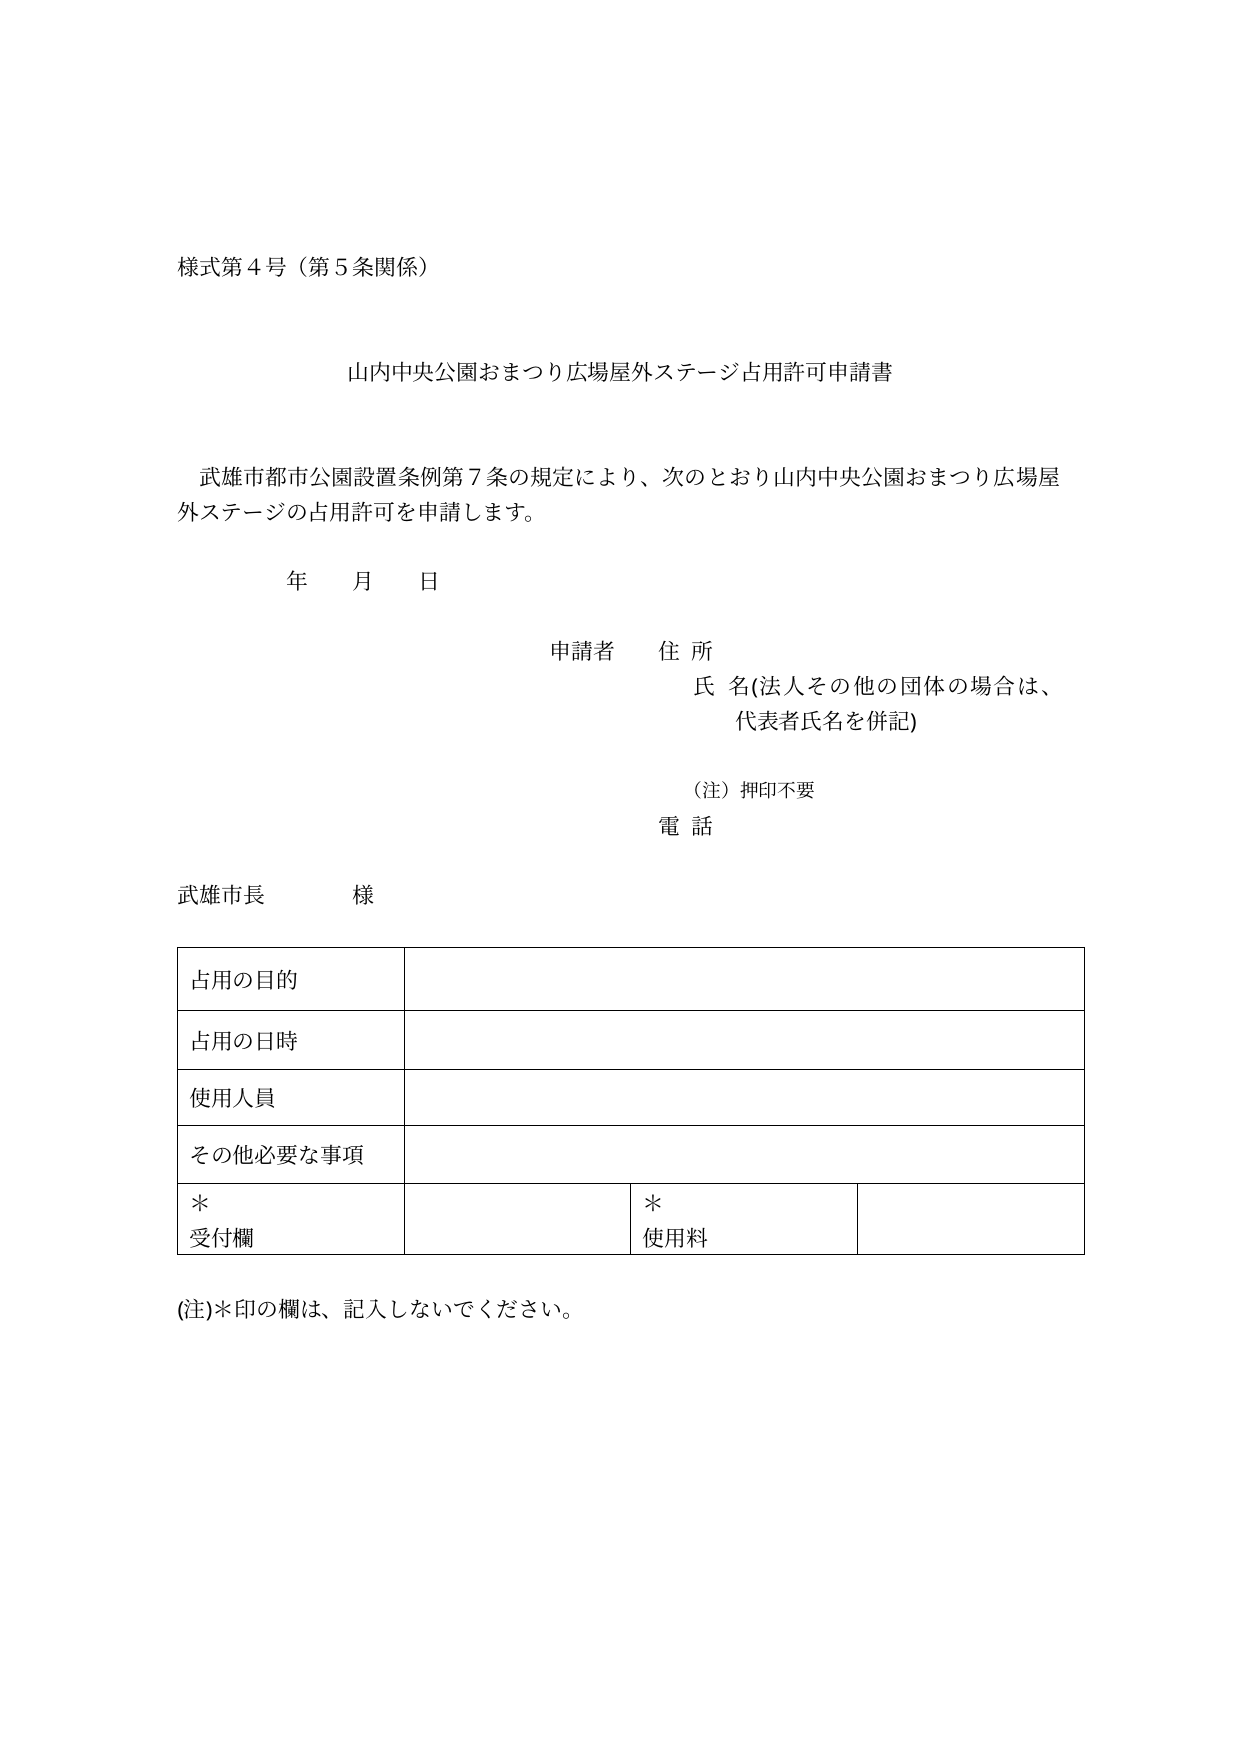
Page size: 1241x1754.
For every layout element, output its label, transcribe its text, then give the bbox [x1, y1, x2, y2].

text 様式第４号（第５条関係） [177, 249, 1063, 284]
table_cell [405, 1070, 1084, 1125]
text 武雄市長 様 [177, 877, 1063, 912]
table_cell 使用人員 [178, 1070, 404, 1125]
table_cell [405, 1011, 1084, 1068]
text (注)＊印の欄は、記入しないでください。 [177, 1290, 1063, 1325]
text 山内中央公園おまつり広場屋外ステージ占用許可申請書 [177, 353, 1063, 388]
text 年 月 日 [177, 563, 1063, 598]
table_cell [405, 1184, 630, 1254]
text 電話 [177, 807, 1063, 842]
table_cell [858, 1184, 1084, 1254]
table_cell ＊ 受付欄 [178, 1184, 404, 1254]
table_cell ＊ 使用料 [631, 1184, 857, 1254]
text （注）押印不要 [177, 772, 988, 807]
text 申請者 住所 [177, 633, 1063, 668]
text 氏名(法人その他の団体の場合は、代表者氏名を併記) [177, 668, 1063, 737]
table_header [405, 948, 1084, 1010]
table_cell [405, 1126, 1084, 1183]
table_cell その他必要な事項 [178, 1126, 404, 1183]
text 武雄市都市公園設置条例第７条の規定により、次のとおり山内中央公園おまつり広場屋外ステージの占用許可を申請します。 [177, 458, 1063, 528]
table_header 占用の目的 [178, 948, 404, 1010]
table_cell 占用の日時 [178, 1011, 404, 1068]
